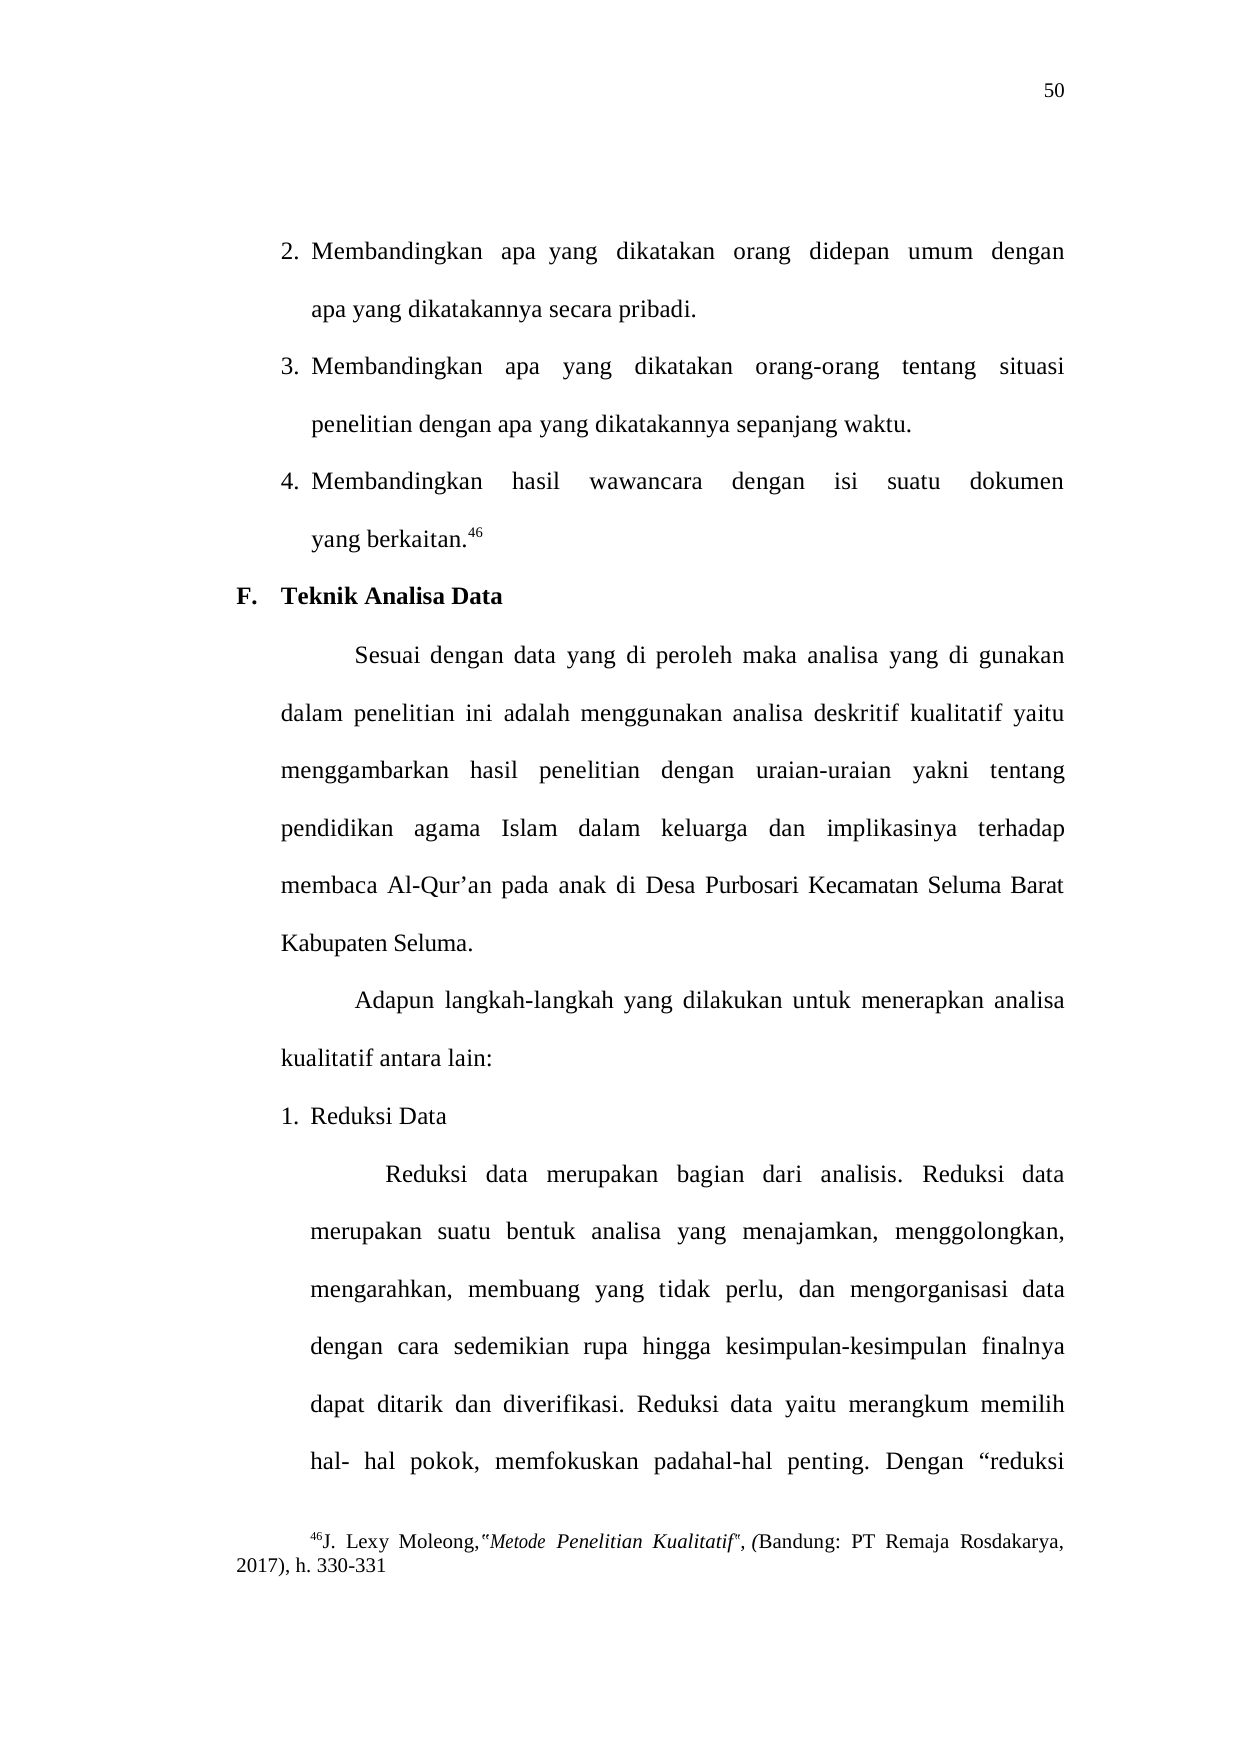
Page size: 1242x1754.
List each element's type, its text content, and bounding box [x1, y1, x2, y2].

text Adapun langkah-langkah yang dilakukan untuk menerapkan analisa kualitatif antara lain: [281, 985, 1064, 1072]
list Membandingkan apa yang dikatakan orang-orang tentang situasi penelitian dengan apa yang dikatakannya sepanjang waktu. [281, 351, 1064, 437]
list Teknik Analisa Data [236, 581, 1064, 610]
list Membandingkan apa yang dikatakan orang didepan umum dengan apa yang dikatakannya secara pribadi. [281, 236, 1064, 322]
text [310, 1159, 1064, 1475]
list Reduksi Data [281, 1101, 1064, 1130]
list Membandingkan hasil wawancara dengan isi suatu dokumen yang berkaitan. [281, 466, 1064, 552]
text Sesuai dengan data yang di peroleh maka analisa yang di gunakan dalam penelitian ini adalah menggunakan analisa deskritif kualitatif yaitu menggambarkan hasil penelitian dengan uraian-uraian yakni tentang pendidikan agama Islam dalam keluarga dan implikasinya terhadap membaca Al-Qur’an pada anak di Desa Purbosari Kecamatan Seluma Barat Kabupaten Seluma. [281, 640, 1064, 957]
